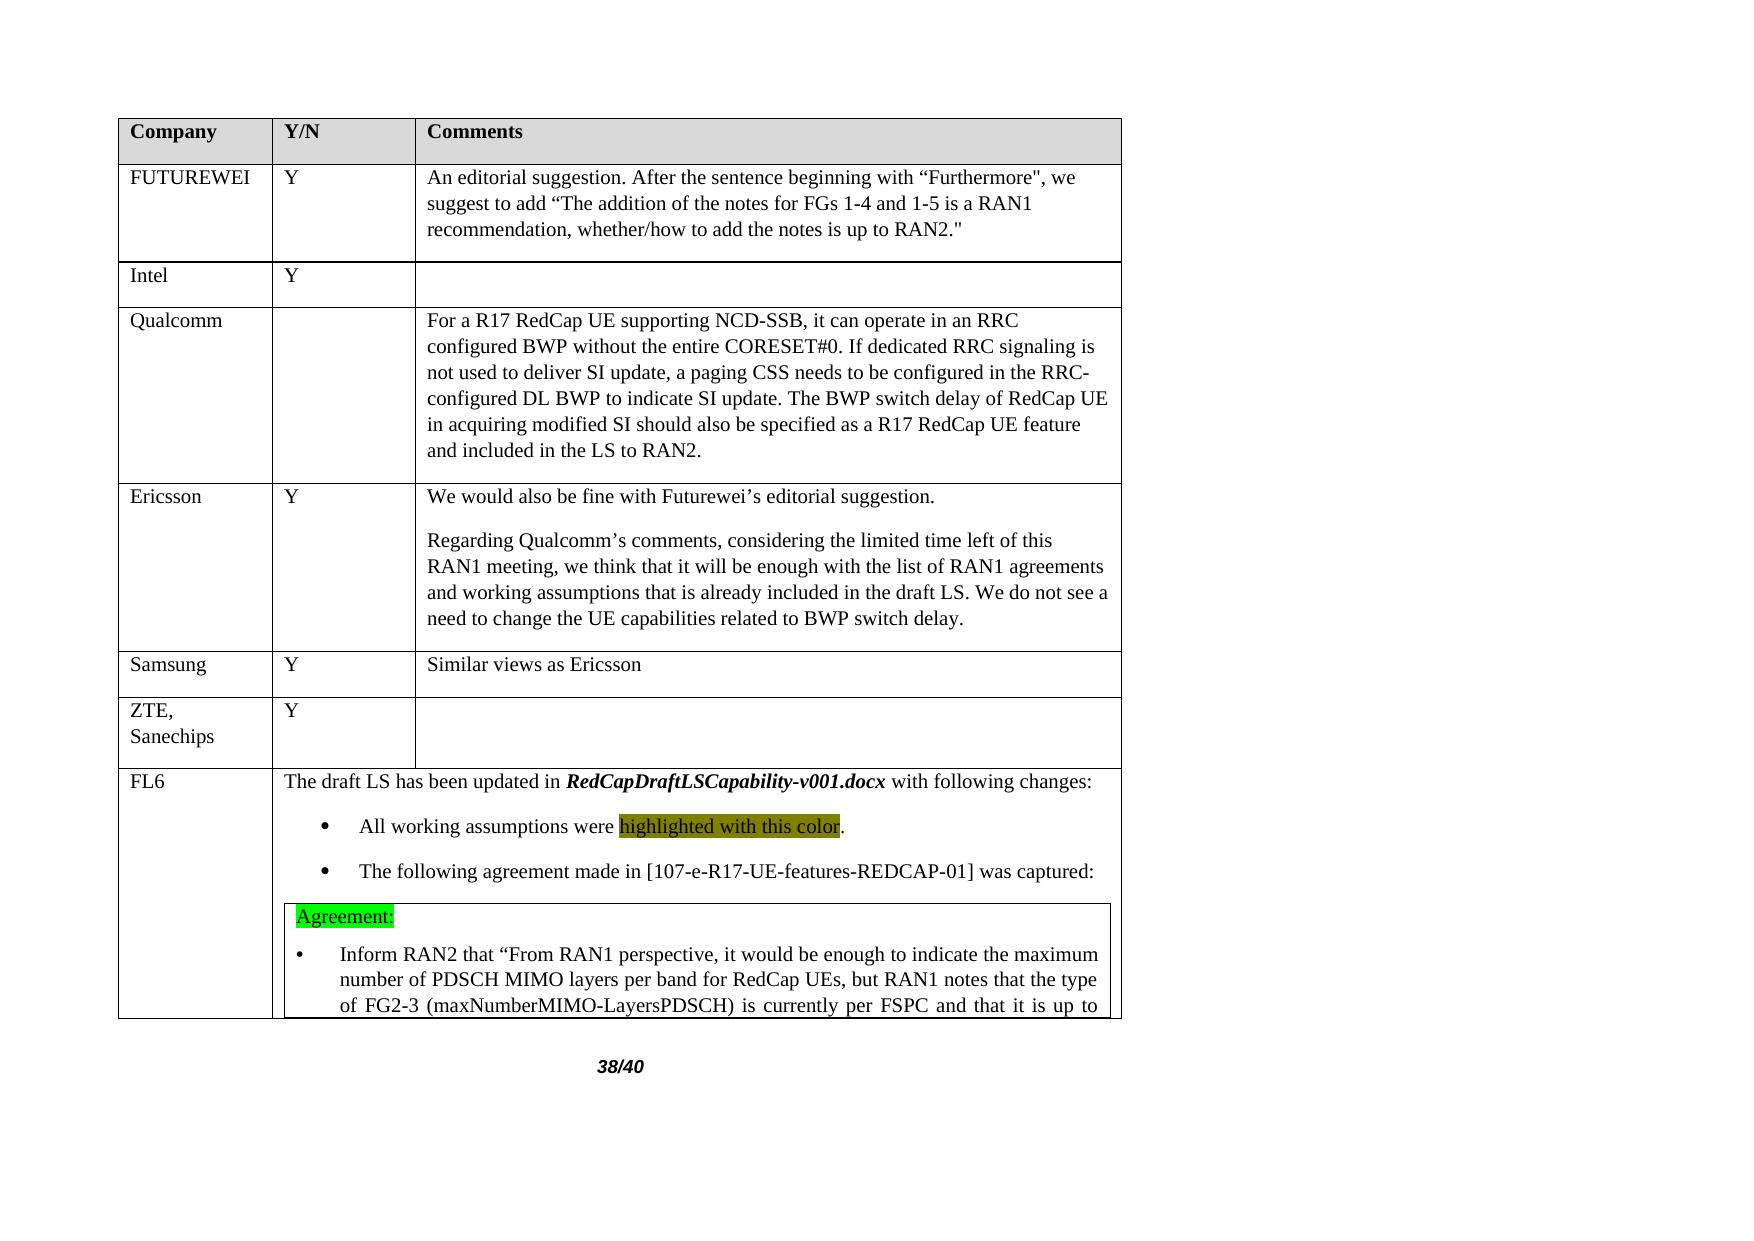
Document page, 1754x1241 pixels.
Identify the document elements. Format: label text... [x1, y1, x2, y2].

table_cell An editorial suggestion. After the sentence beginning with “Furthermore", we suggest to add “The addition of the notes for FGs 1-4 and 1-5 is a RAN1 recommendation, whether/how to add the notes is up to RAN2." [416, 165, 1121, 261]
table_cell Intel [119, 263, 272, 307]
table_cell Y [273, 484, 415, 651]
table_cell FL6 [119, 769, 272, 1018]
table_cell Samsung [119, 652, 272, 697]
table_header Company [119, 119, 272, 164]
table_cell [416, 698, 1121, 768]
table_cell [273, 769, 1121, 1018]
table_cell [416, 263, 1121, 307]
table_cell Y [273, 652, 415, 697]
table_cell Ericsson [119, 484, 272, 651]
table_cell [273, 308, 415, 483]
table_cell Y [273, 698, 415, 768]
table_header Comments [416, 119, 1121, 164]
table_cell For a R17 RedCap UE supporting NCD-SSB, it can operate in an RRC configured BWP without the entire CORESET#0. If dedicated RRC signaling is not used to deliver SI update, a paging CSS needs to be configured in the RRC-configured DL BWP to indicate SI update. The BWP switch delay of RedCap UE in acquiring modified SI should also be specified as a R17 RedCap UE feature and included in the LS to RAN2. [416, 308, 1121, 483]
table_header Y/N [273, 119, 415, 164]
table_cell Y [273, 165, 415, 261]
table_cell ZTE, Sanechips [119, 698, 272, 768]
table_cell Similar views as Ericsson [416, 652, 1121, 697]
table_cell We would also be fine with Futurewei’s editorial suggestion. Regarding Qualcomm’s comments, considering the limited time left of this RAN1 meeting, we think that it will be enough with the list of RAN1 agreements and working assumptions that is already included in the draft LS. We do not see a need to change the UE capabilities related to BWP switch delay. [416, 484, 1121, 651]
table_cell Qualcomm [119, 308, 272, 483]
table_cell Y [273, 263, 415, 307]
table_cell FUTUREWEI [119, 165, 272, 261]
